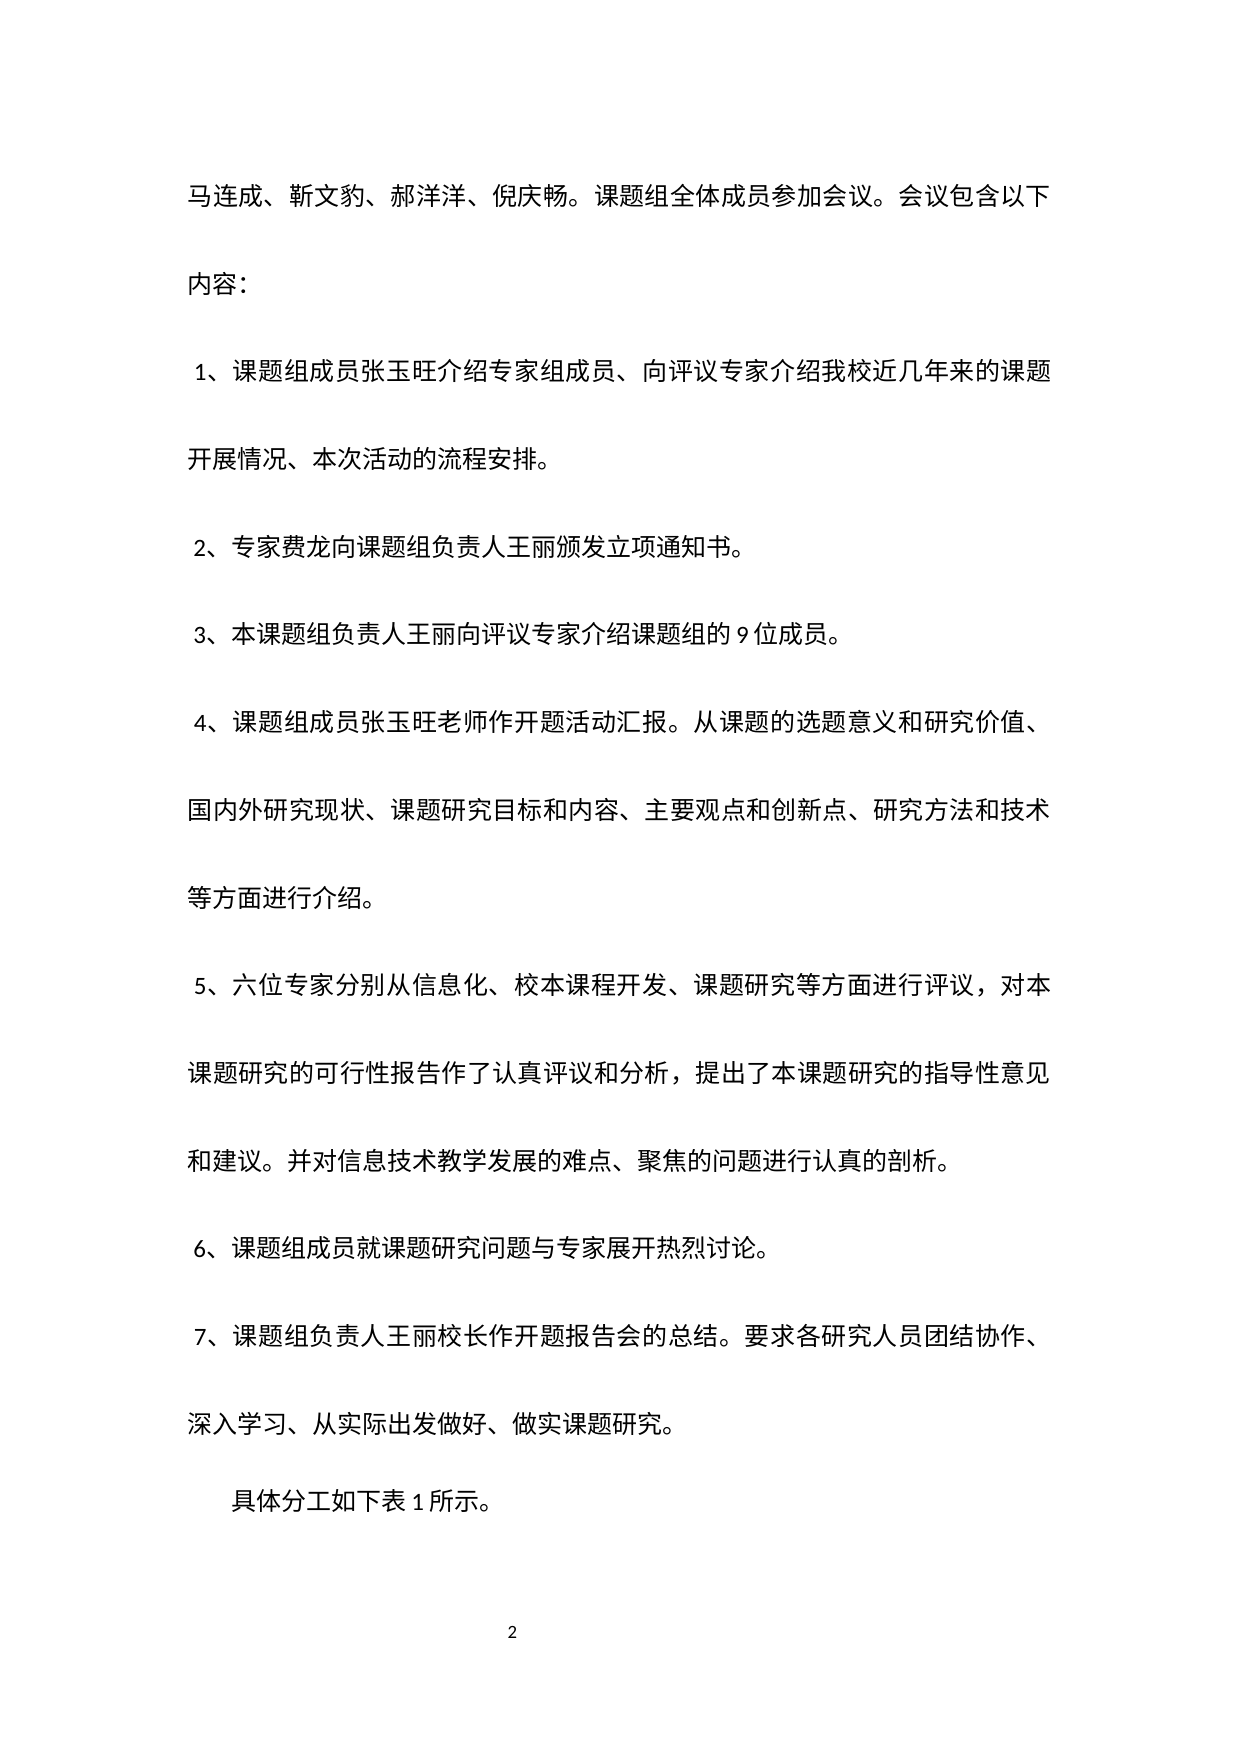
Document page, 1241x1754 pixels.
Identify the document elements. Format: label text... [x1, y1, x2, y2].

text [187, 162, 1053, 1455]
list 具体分工如下表1所示。 [231, 1467, 1053, 1532]
